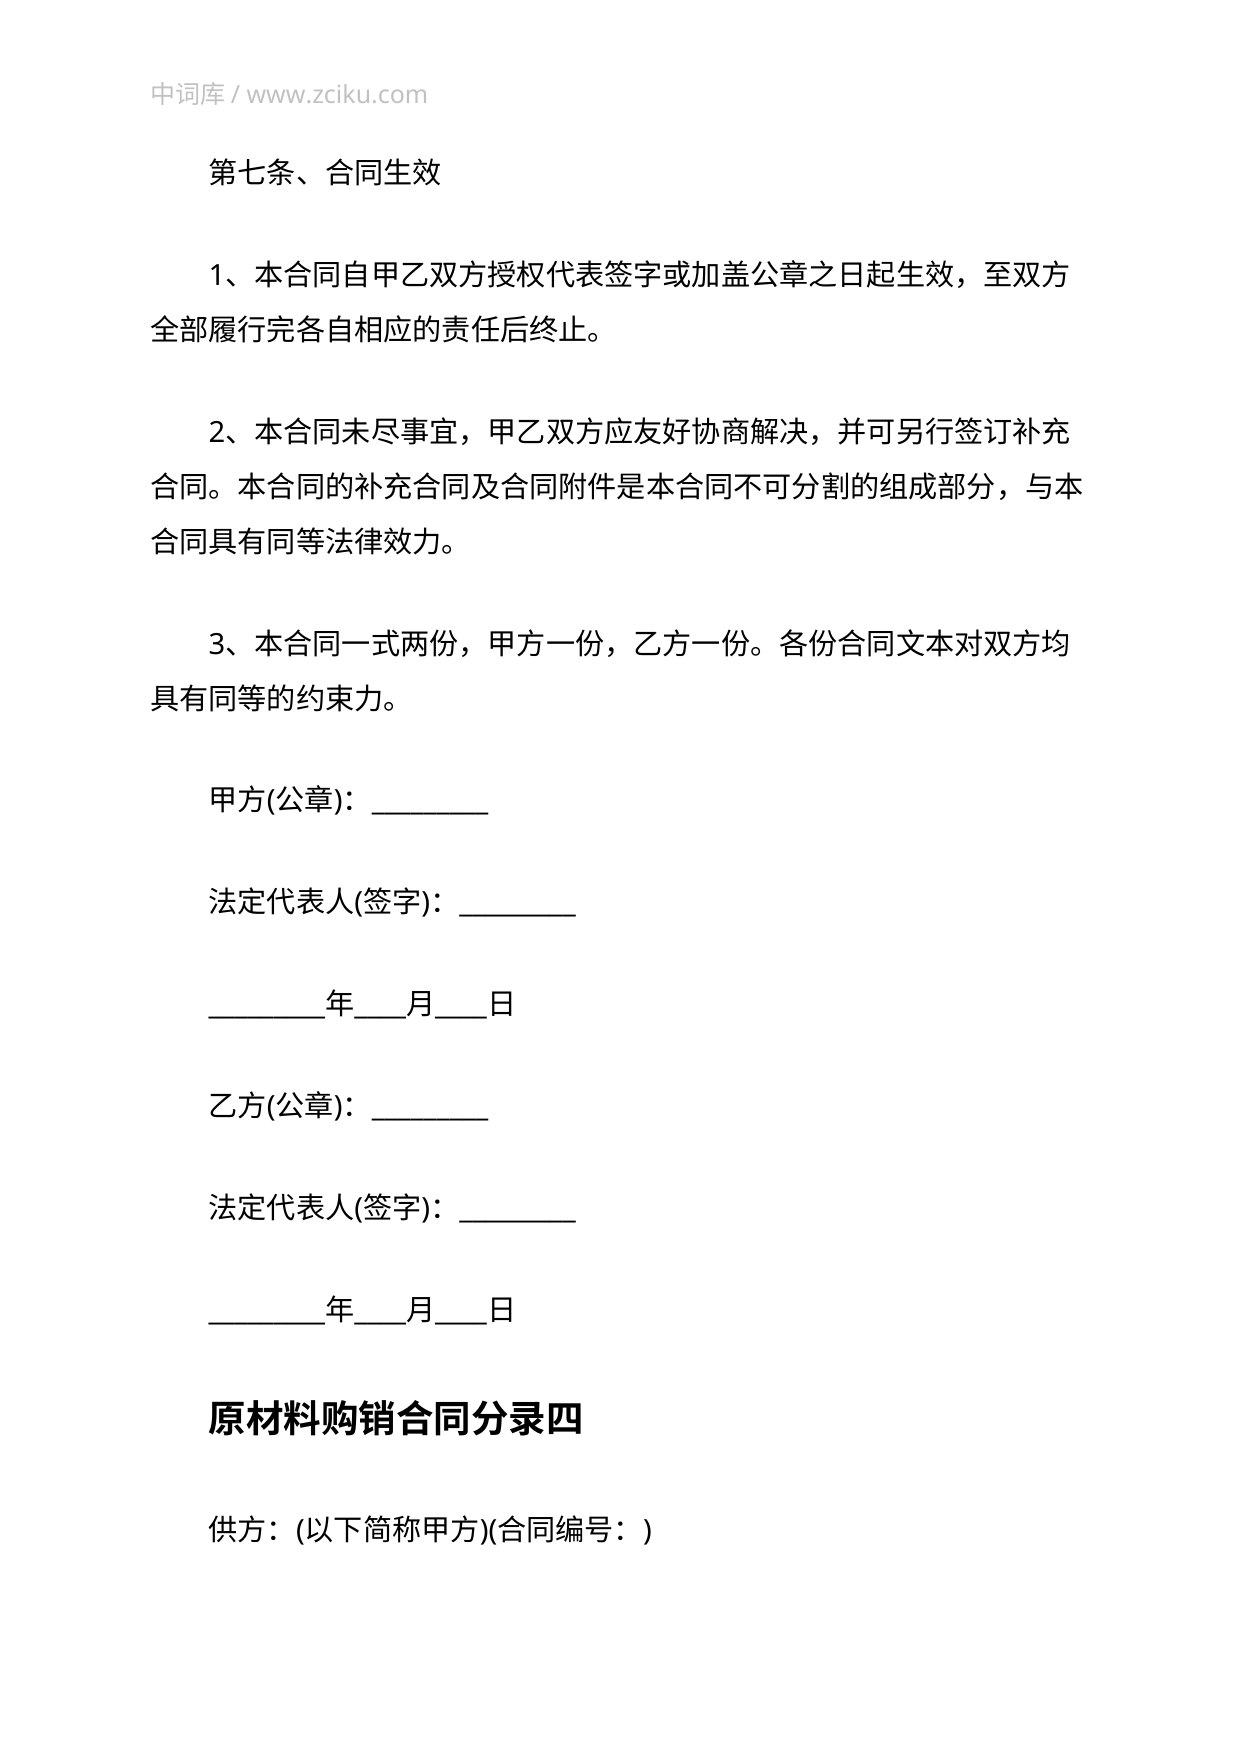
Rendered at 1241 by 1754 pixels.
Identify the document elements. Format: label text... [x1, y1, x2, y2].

text 供方：(以下简称甲方)(合同编号：) [150, 1506, 1090, 1549]
text 法定代表人(签字)：_________ [150, 879, 1090, 921]
text 法定代表人(签字)：_________ [150, 1185, 1090, 1227]
text 第七条、合同生效 [150, 150, 1090, 192]
text _________年____月____日 [150, 1287, 1090, 1329]
text 乙方(公章)：_________ [150, 1083, 1090, 1125]
text 1、本合同自甲乙双方授权代表签字或加盖公章之日起生效，至双方全部履行完各自相应的责任后终止。 [150, 252, 1090, 349]
text _________年____月____日 [150, 981, 1090, 1023]
text 原材料购销合同分录四 [150, 1389, 1090, 1443]
text 3、本合同一式两份，甲方一份，乙方一份。各份合同文本对双方均具有同等的约束力。 [150, 620, 1090, 717]
text 2、本合同未尽事宜，甲乙双方应友好协商解决，并可另行签订补充合同。本合同的补充合同及合同附件是本合同不可分割的组成部分，与本合同具有同等法律效力。 [150, 408, 1090, 561]
text 甲方(公章)：_________ [150, 777, 1090, 819]
